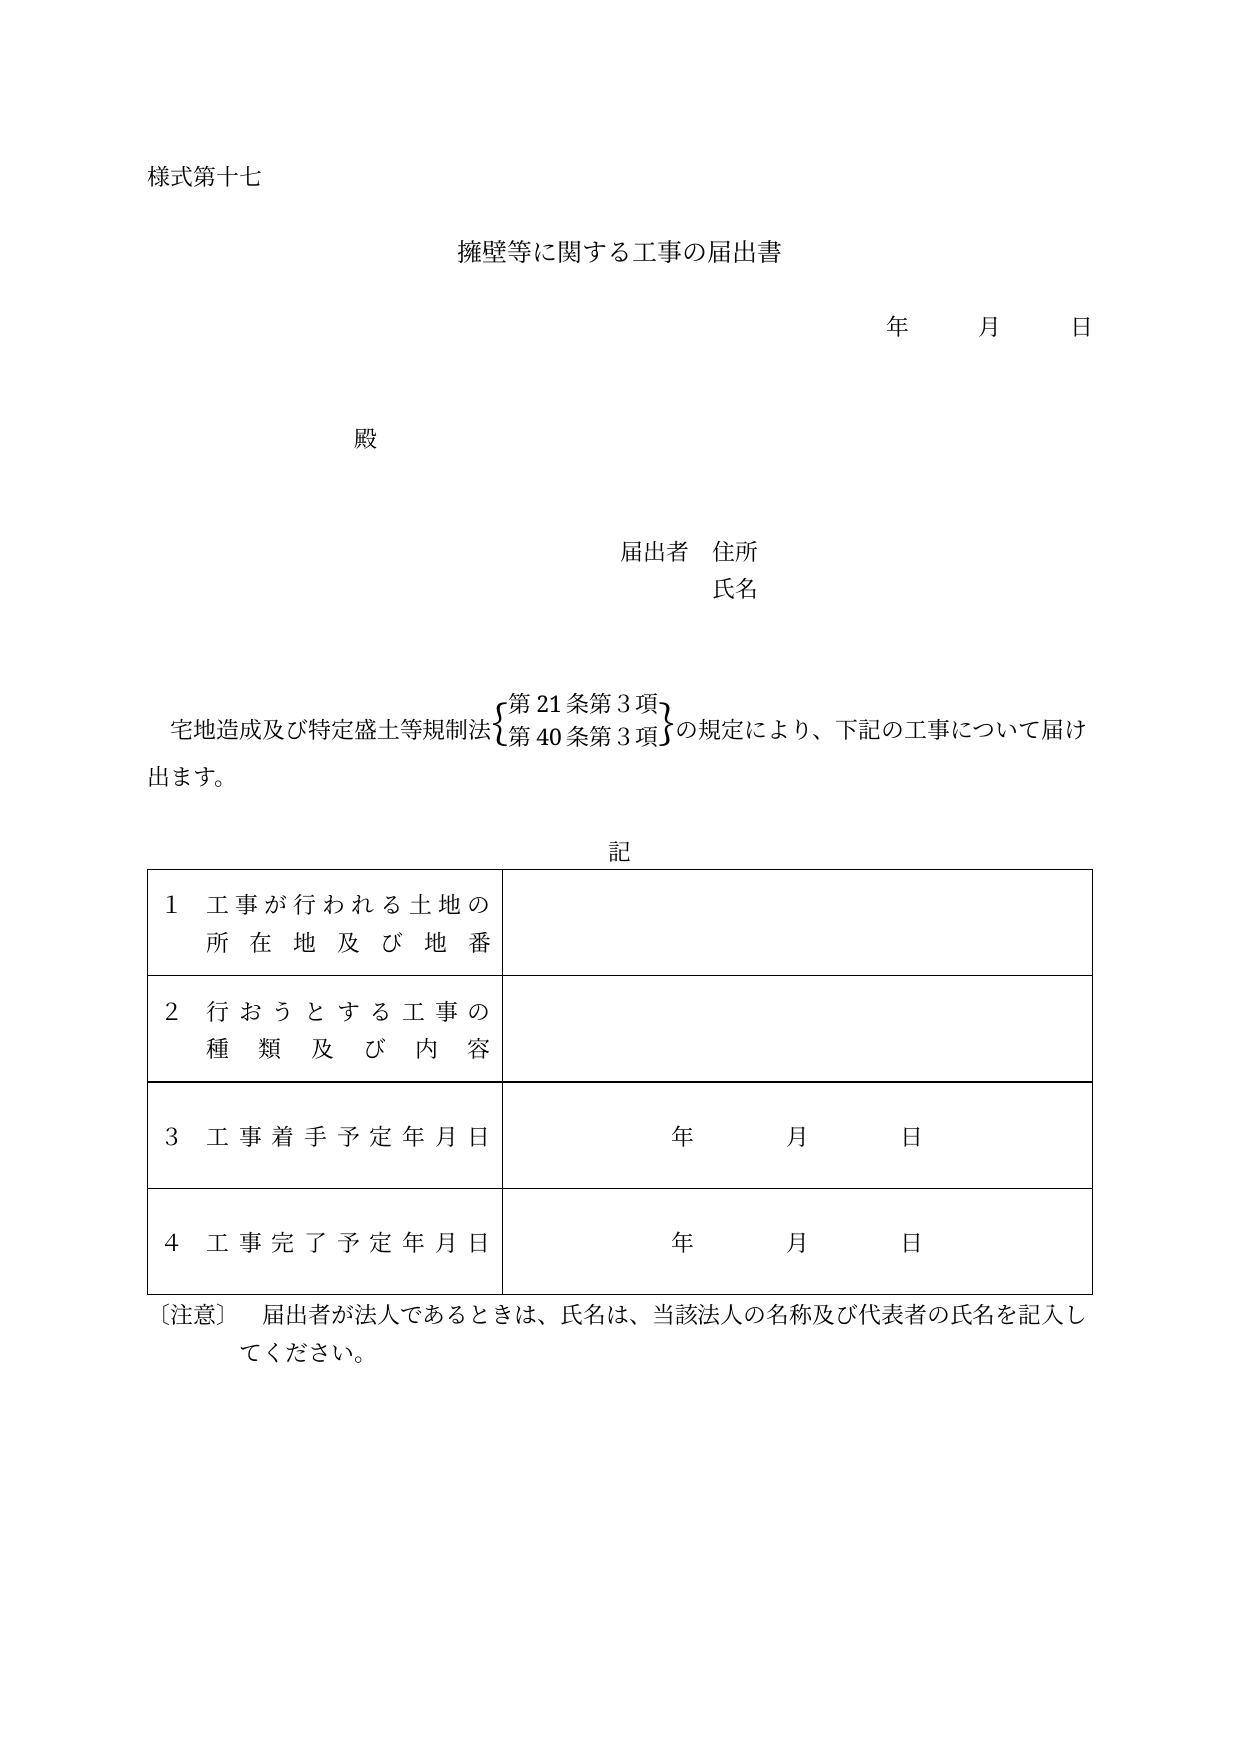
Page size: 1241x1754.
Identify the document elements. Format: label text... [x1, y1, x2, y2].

table_cell ４ [148, 1189, 195, 1294]
text 〔注意〕 届出者が法人であるときは、氏名は、当該法人の名称及び代表者の氏名を記入してください。 [148, 1295, 1093, 1370]
table_cell 工事完了予定年月日 [195, 1189, 502, 1294]
table_cell 年 月 日 [503, 1083, 1092, 1188]
table_header [503, 870, 1092, 975]
text 年 月 日 [148, 306, 1092, 344]
text 記 [148, 831, 1092, 869]
table_cell ２ [148, 976, 195, 1081]
text 殿 [148, 419, 1049, 456]
table_cell ３ [148, 1083, 195, 1188]
table_header 工事が行われる土地の 所在地及び地番 [195, 870, 502, 975]
text 氏名 [620, 569, 1092, 606]
text 届出者 住所 [620, 531, 1092, 569]
table_cell [503, 976, 1092, 1081]
table_cell 年 月 日 [503, 1189, 1092, 1294]
table_header １ [148, 870, 195, 975]
table_cell 工事着手予定年月日 [195, 1083, 502, 1188]
text 擁壁等に関する工事の届出書 [148, 231, 1092, 269]
text 宅地造成及び特定盛土等規制法第21条第３項第40条第３項の規定により、下記の工事について届け出ます。 [148, 681, 1092, 794]
table_cell 行おうとする工事の 種類及び内容 [195, 976, 502, 1081]
text 様式第十七 [148, 156, 1049, 194]
